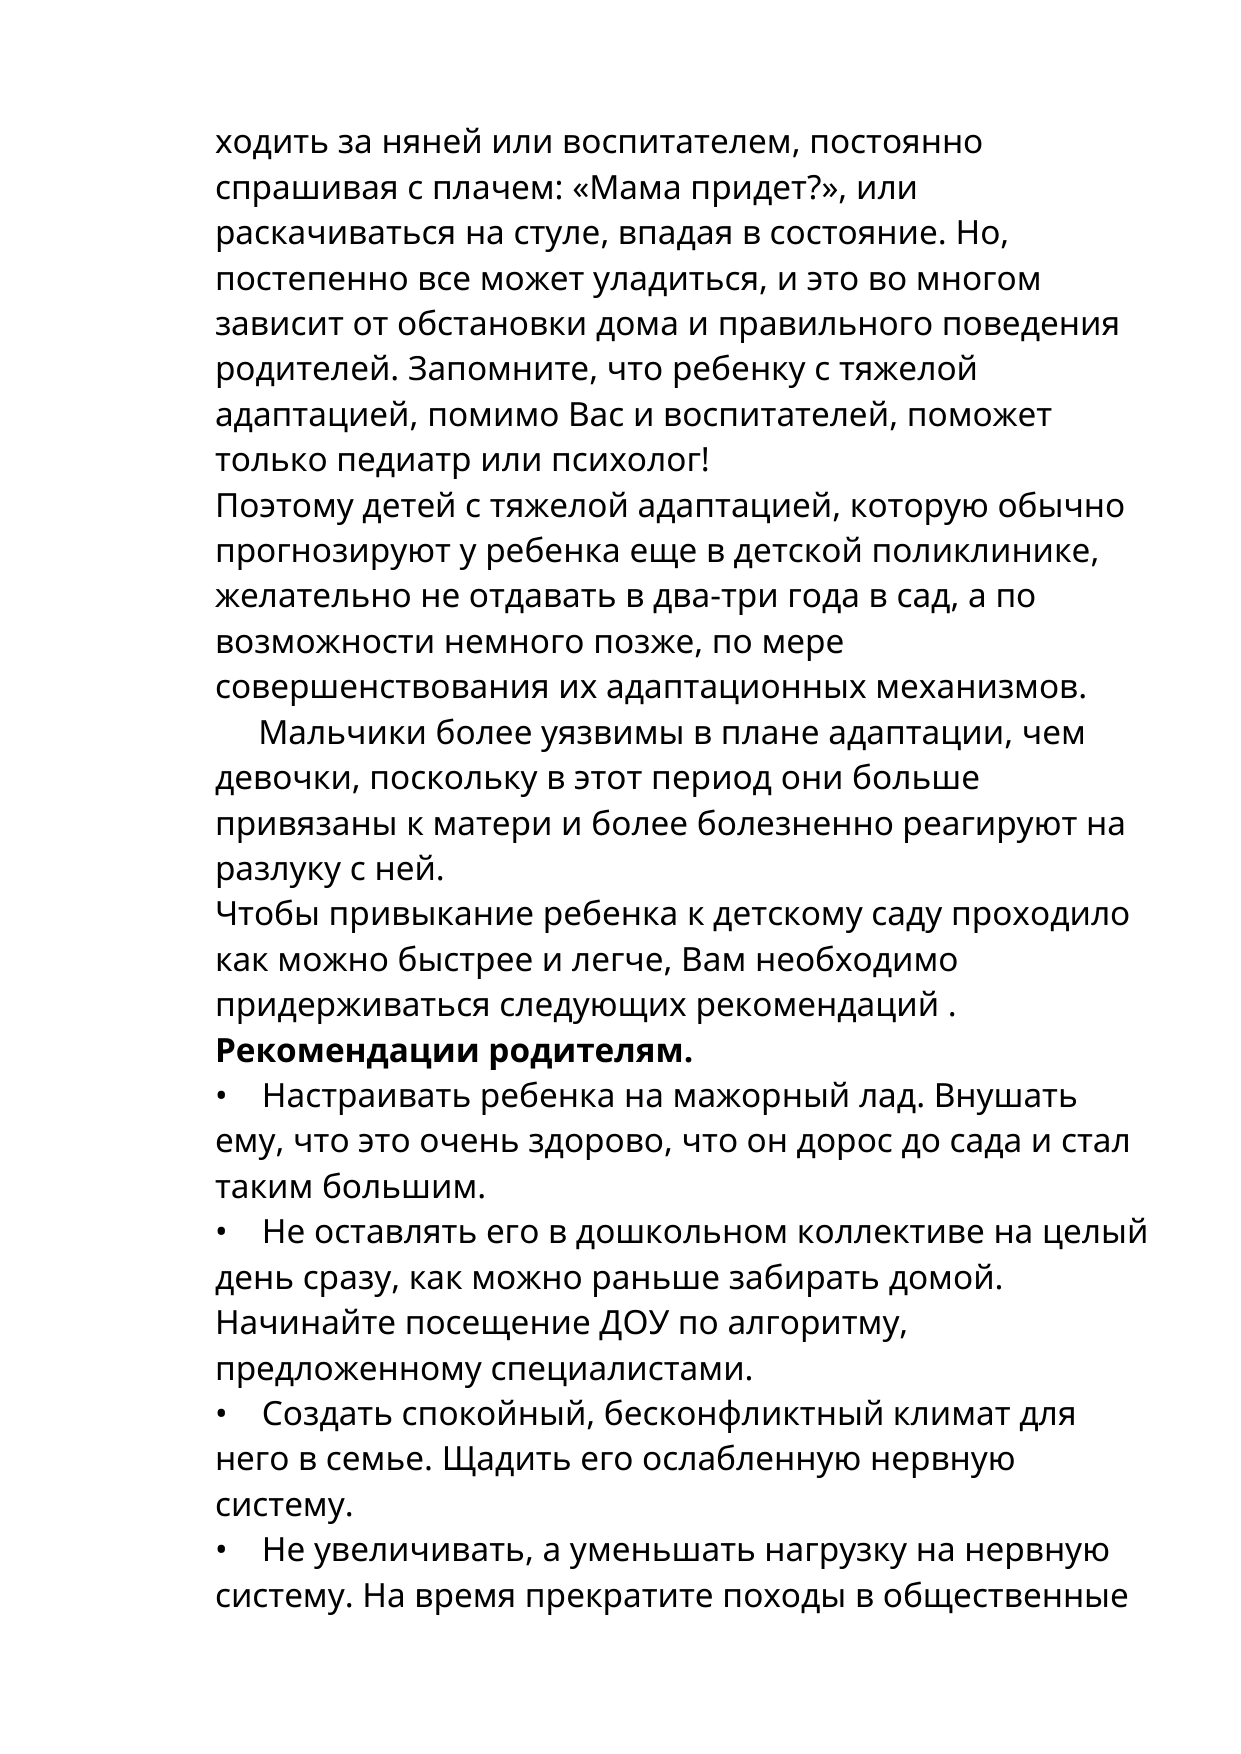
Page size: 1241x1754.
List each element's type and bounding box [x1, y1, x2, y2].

text [215, 118, 1152, 1617]
